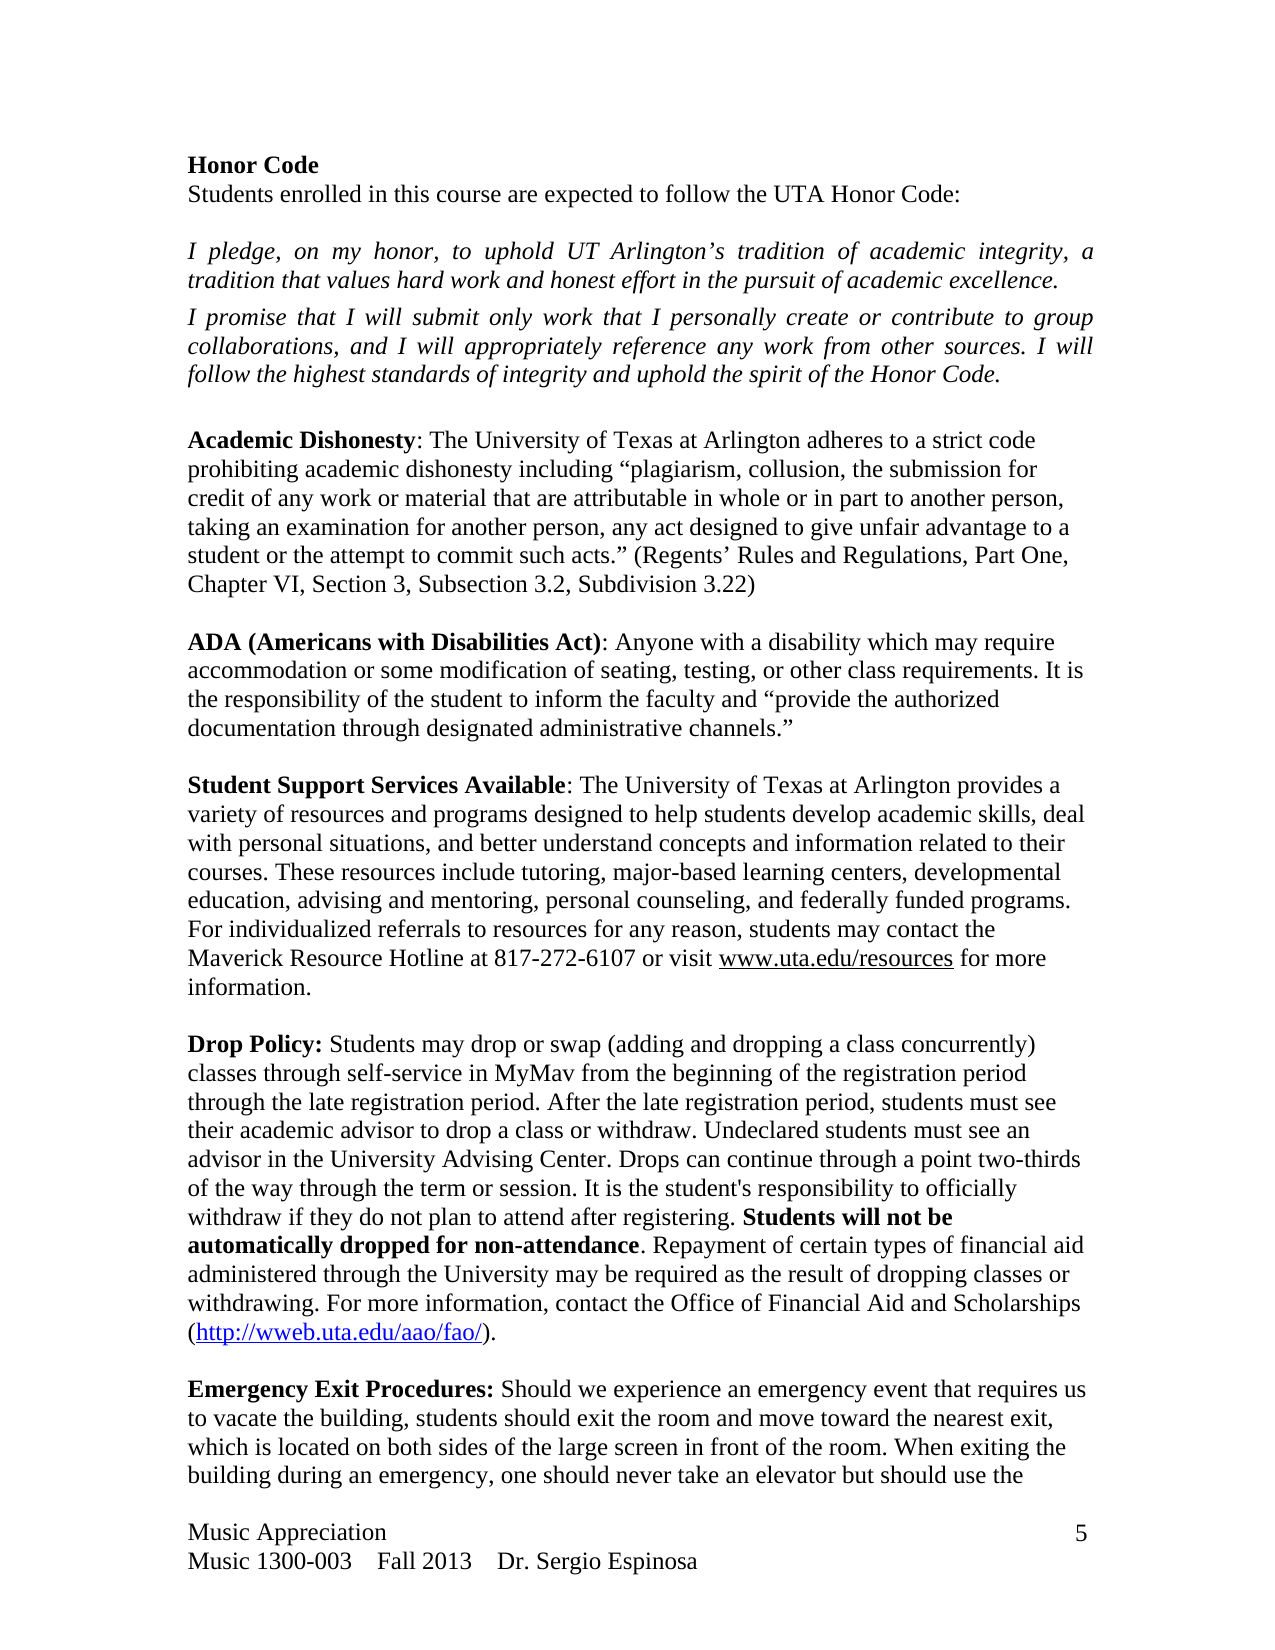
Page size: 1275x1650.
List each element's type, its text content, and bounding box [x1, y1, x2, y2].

text Drop Policy: Students may drop or swap (adding and dropping a class concurrently) classes through self-service in MyMav from the beginning of the registration period through the late registration period. After the late registration period, students must see their academic advisor to drop a class or withdraw. Undeclared students must see an advisor in the University Advising Center. Drops can continue through a point two-thirds of the way through the term or session. It is the student's responsibility to officially withdraw if they do not plan to attend after registering. Students will not be automatically dropped for non-attendance. Repayment of certain types of financial aid administered through the University may be required as the result of dropping classes or withdrawing. For more information, contact the Office of Financial Aid and Scholarships (http://wweb.uta.edu/aao/fao/). [187, 1029, 1087, 1345]
text Students enrolled in this course are expected to follow the UTA Honor Code: [187, 179, 1087, 207]
text Honor Code [187, 150, 1087, 179]
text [187, 1374, 1087, 1489]
text ADA (Americans with Disabilities Act): Anyone with a disability which may require accommodation or some modification of seating, testing, or other class requirements. It is the responsibility of the student to inform the faculty and “provide the authorized documentation through designated administrative channels.” [187, 627, 1087, 742]
text I pledge, on my honor, to uphold UT Arlington’s tradition of academic integrity, a tradition that values hard work and honest effort in the pursuit of academic excellence. [187, 236, 1095, 294]
subtitle Academic Dishonesty: The University of Texas at Arlington adheres to a strict code prohibiting academic dishonesty including “plagiarism, collusion, the submission for credit of any work or material that are attributable in whole or in part to another person, taking an examination for another person, any act designed to give unfair advantage to a student or the attempt to commit such acts.” (Regents’ Rules and Regulations, Part One, Chapter VI, Section 3, Subsection 3.2, Subdivision 3.22) [187, 425, 1087, 598]
text I promise that I will submit only work that I personally create or contribute to group collaborations, and I will appropriately reference any work from other sources. I will follow the highest standards of integrity and uphold the spirit of the Honor Code. [187, 302, 1095, 388]
text Student Support Services Available: The University of Texas at Arlington provides a variety of resources and programs designed to help students develop academic skills, deal with personal situations, and better understand concepts and information related to their courses. These resources include tutoring, major-based learning centers, developmental education, advising and mentoring, personal counseling, and federally funded programs. For individualized referrals to resources for any reason, students may contact the Maverick Resource Hotline at 817-272-6107 or visit www.uta.edu/resources for more information. [187, 770, 1087, 1000]
